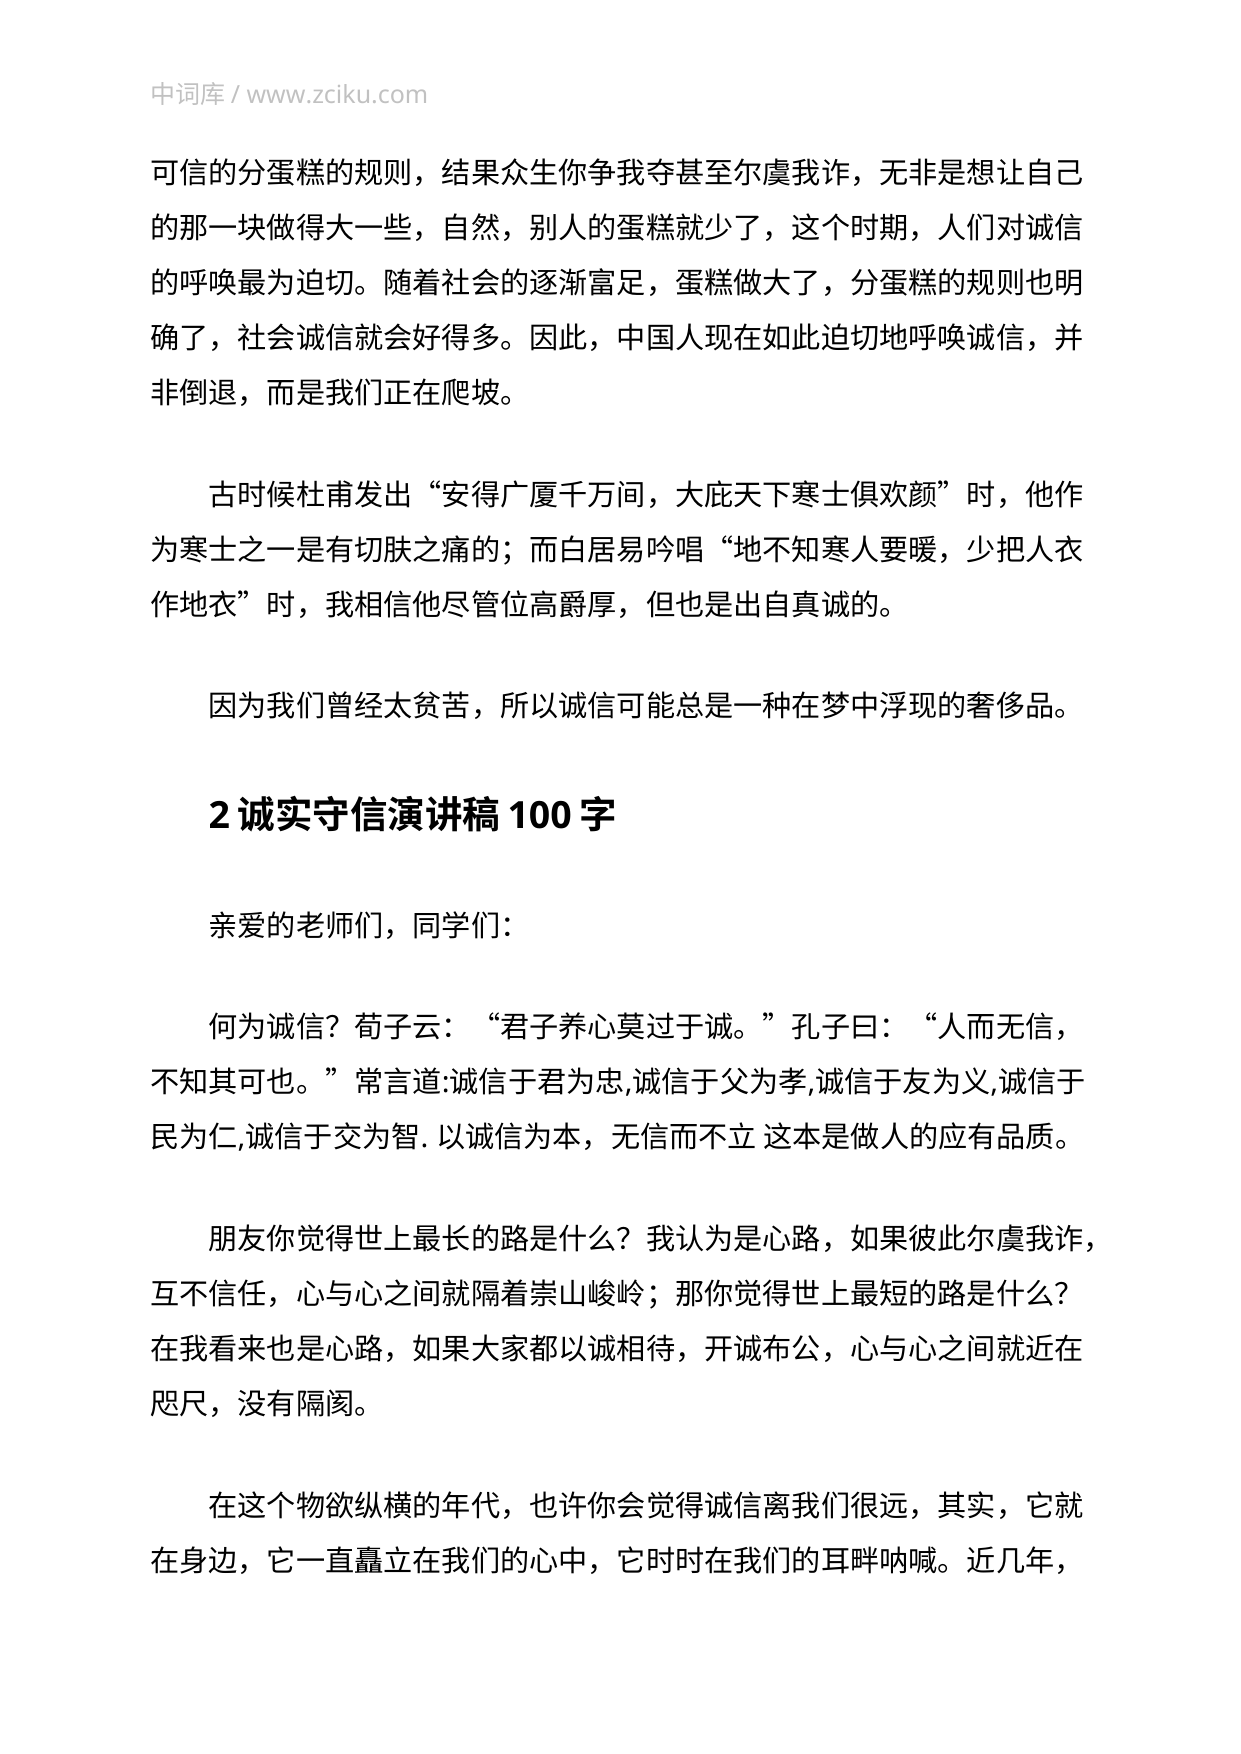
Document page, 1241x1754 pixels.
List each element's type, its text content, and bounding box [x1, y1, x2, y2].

text 2诚实守信演讲稿100字 [150, 785, 1090, 839]
text 何为诚信？荀子云：“君子养心莫过于诚。”孔子曰：“人而无信，不知其可也。”常言道:诚信于君为忠,诚信于父为孝,诚信于友为义,诚信于民为仁,诚信于交为智. 以诚信为本，无信而不立 这本是做人的应有品质。 [150, 1004, 1090, 1156]
text 因为我们曾经太贫苦，所以诚信可能总是一种在梦中浮现的奢侈品。 [150, 683, 1090, 725]
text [150, 150, 1090, 412]
text 亲爱的老师们，同学们： [150, 902, 1090, 944]
text 古时候杜甫发出“安得广厦千万间，大庇天下寒士俱欢颜”时，他作为寒士之一是有切肤之痛的；而白居易吟唱“地不知寒人要暖，少把人衣作地衣”时，我相信他尽管位高爵厚，但也是出自真诚的。 [150, 471, 1090, 623]
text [150, 1482, 1090, 1579]
text 朋友你觉得世上最长的路是什么？我认为是心路，如果彼此尔虞我诈，互不信任，心与心之间就隔着崇山峻岭；那你觉得世上最短的路是什么？在我看来也是心路，如果大家都以诚相待，开诚布公，心与心之间就近在咫尺，没有隔阂。 [150, 1216, 1090, 1423]
